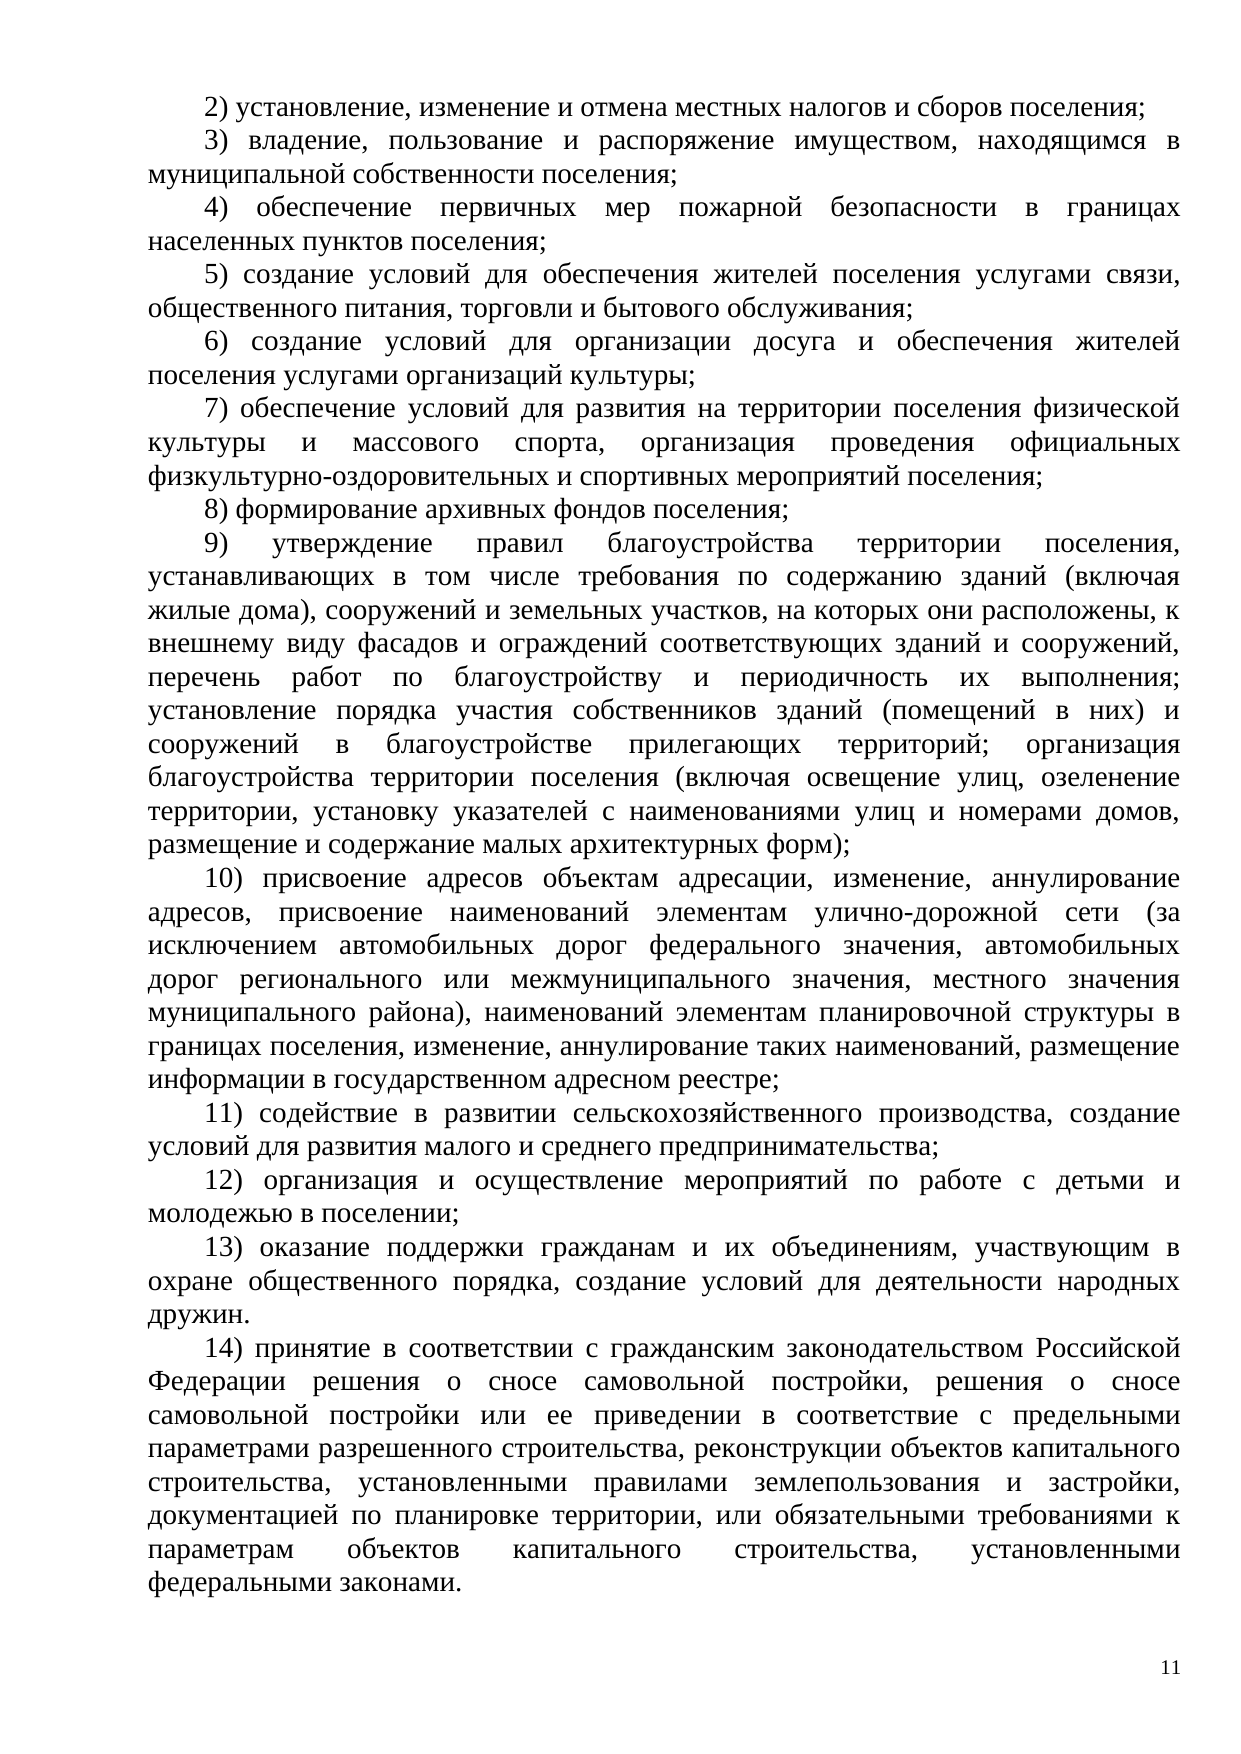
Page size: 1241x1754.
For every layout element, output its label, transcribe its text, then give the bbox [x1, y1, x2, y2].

text 6) создание условий для организации досуга и обеспечения жителей поселения услугами организаций культуры; [148, 323, 1181, 391]
text 8) формирование архивных фондов поселения; [148, 491, 1181, 525]
text 9) утверждение правил благоустройства территории поселения, устанавливающих в том числе требования по содержанию зданий (включая жилые дома), сооружений и земельных участков, на которых они расположены, к внешнему виду фасадов и ограждений соответствующих зданий и сооружений, перечень работ по благоустройству и периодичность их выполнения; установление порядка участия собственников зданий (помещений в них) и сооружений в благоустройстве прилегающих территорий; организация благоустройства территории поселения (включая освещение улиц, озеленение территории, установку указателей с наименованиями улиц и номерами домов, размещение и содержание малых архитектурных форм); [148, 525, 1181, 860]
text 11) содействие в развитии сельскохозяйственного производства, создание условий для развития малого и среднего предпринимательства; [148, 1095, 1181, 1162]
text 5) создание условий для обеспечения жителей поселения услугами связи, общественного питания, торговли и бытового обслуживания; [148, 256, 1181, 323]
text 4) обеспечение первичных мер пожарной безопасности в границах населенных пунктов поселения; [148, 189, 1181, 256]
text 14) принятие в соответствии с гражданским законодательством Российской Федерации решения о сносе самовольной постройки, решения о сносе самовольной постройки или ее приведении в соответствие с предельными параметрами разрешенного строительства, реконструкции объектов капитального строительства, установленными правилами землепользования и застройки, документацией по планировке территории, или обязательными требованиями к параметрам объектов капитального строительства, установленными федеральными законами. [148, 1330, 1181, 1598]
text 10) присвоение адресов объектам адресации, изменение, аннулирование адресов, присвоение наименований элементам улично-дорожной сети (за исключением автомобильных дорог федерального значения, автомобильных дорог регионального или межмуниципального значения, местного значения муниципального района), наименований элементам планировочной структуры в границах поселения, изменение, аннулирование таких наименований, размещение информации в государственном адресном реестре; [148, 860, 1181, 1095]
text 13) оказание поддержки гражданам и их объединениям, участвующим в охране общественного порядка, создание условий для деятельности народных дружин. [148, 1229, 1181, 1330]
text 7) обеспечение условий для развития на территории поселения физической культуры и массового спорта, организация проведения официальных физкультурно-оздоровительных и спортивных мероприятий поселения; [148, 391, 1181, 491]
text 12) организация и осуществление мероприятий по работе с детьми и молодежью в поселении; [148, 1162, 1181, 1229]
text 2) установление, изменение и отмена местных налогов и сборов поселения; [148, 89, 1181, 122]
text 3) владение, пользование и распоряжение имуществом, находящимся в муниципальной собственности поселения; [148, 122, 1181, 189]
